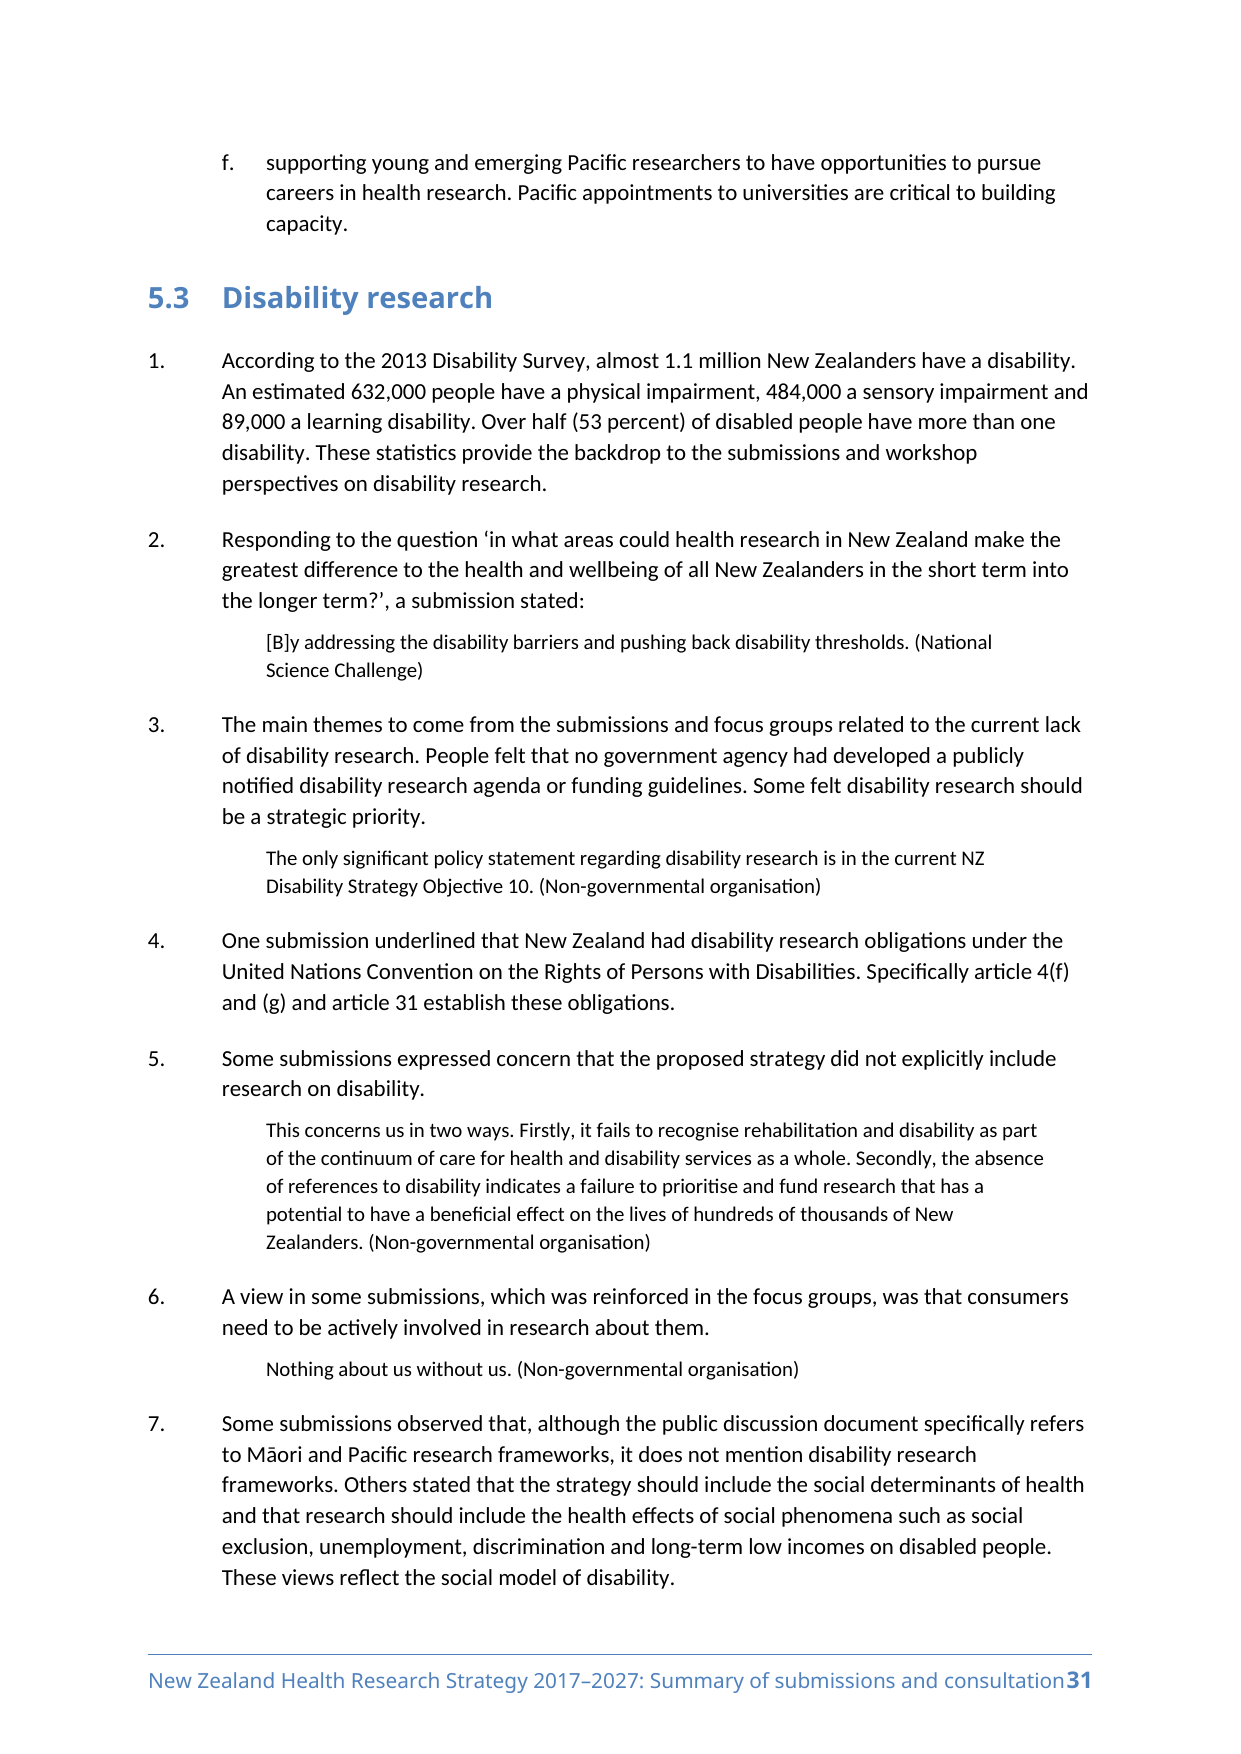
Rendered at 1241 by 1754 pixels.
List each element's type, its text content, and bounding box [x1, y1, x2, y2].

text Nothing about us without us. (Non-governmental organisation) [266, 1356, 1048, 1382]
text One submission underlined that New Zealand had disability research obligations under the United Nations Convention on the Rights of Persons with Disabilities. Specifically article 4(f) and (g) and article 31 establish these obligations. [148, 926, 1092, 1016]
text According to the 2013 Disability Survey, almost 1.1 million New Zealanders have a disability. An estimated 632,000 people have a physical impairment, 484,000 a sensory impairment and 89,000 a learning disability. Over half (53 percent) of disabled people have more than one disability. These statistics provide the backdrop to the submissions and workshop perspectives on disability research. [148, 346, 1092, 497]
text supporting young and emerging Pacific researchers to have opportunities to pursue careers in health research. Pacific appointments to universities are critical to building capacity. [222, 148, 1092, 237]
text A view in some submissions, which was reinforced in the focus groups, was that consumers need to be actively involved in research about them. [148, 1282, 1092, 1341]
text [B]y addressing the disability barriers and pushing back disability thresholds. (National Science Challenge) [266, 629, 1048, 683]
text Responding to the question ‘in what areas could health research in New Zealand make the greatest difference to the health and wellbeing of all New Zealanders in the short term into the longer term?’, a submission stated: [148, 525, 1092, 614]
subtitle Disability research [148, 277, 1092, 317]
text The main themes to come from the submissions and focus groups related to the current lack of disability research. People felt that no government agency had developed a publicly notified disability research agenda or funding guidelines. Some felt disability research should be a strategic priority. [148, 710, 1092, 830]
text This concerns us in two ways. Firstly, it fails to recognise rehabilitation and disability as part of the continuum of care for health and disability services as a whole. Secondly, the absence of references to disability indicates a failure to prioritise and fund research that has a potential to have a beneficial effect on the lives of hundreds of thousands of New Zealanders. (Non-governmental organisation) [266, 1118, 1048, 1255]
text Some submissions observed that, although the public discussion document specifically refers to Māori and Pacific research frameworks, it does not mention disability research frameworks. Others stated that the strategy should include the social determinants of health and that research should include the health effects of social phenomena such as social exclusion, unemployment, discrimination and long-term low incomes on disabled people. These views reflect the social model of disability. [148, 1409, 1092, 1591]
text The only significant policy statement regarding disability research is in the current NZ Disability Strategy Objective 10. (Non-governmental organisation) [266, 846, 1048, 899]
text Some submissions expressed concern that the proposed strategy did not explicitly include research on disability. [148, 1044, 1092, 1102]
